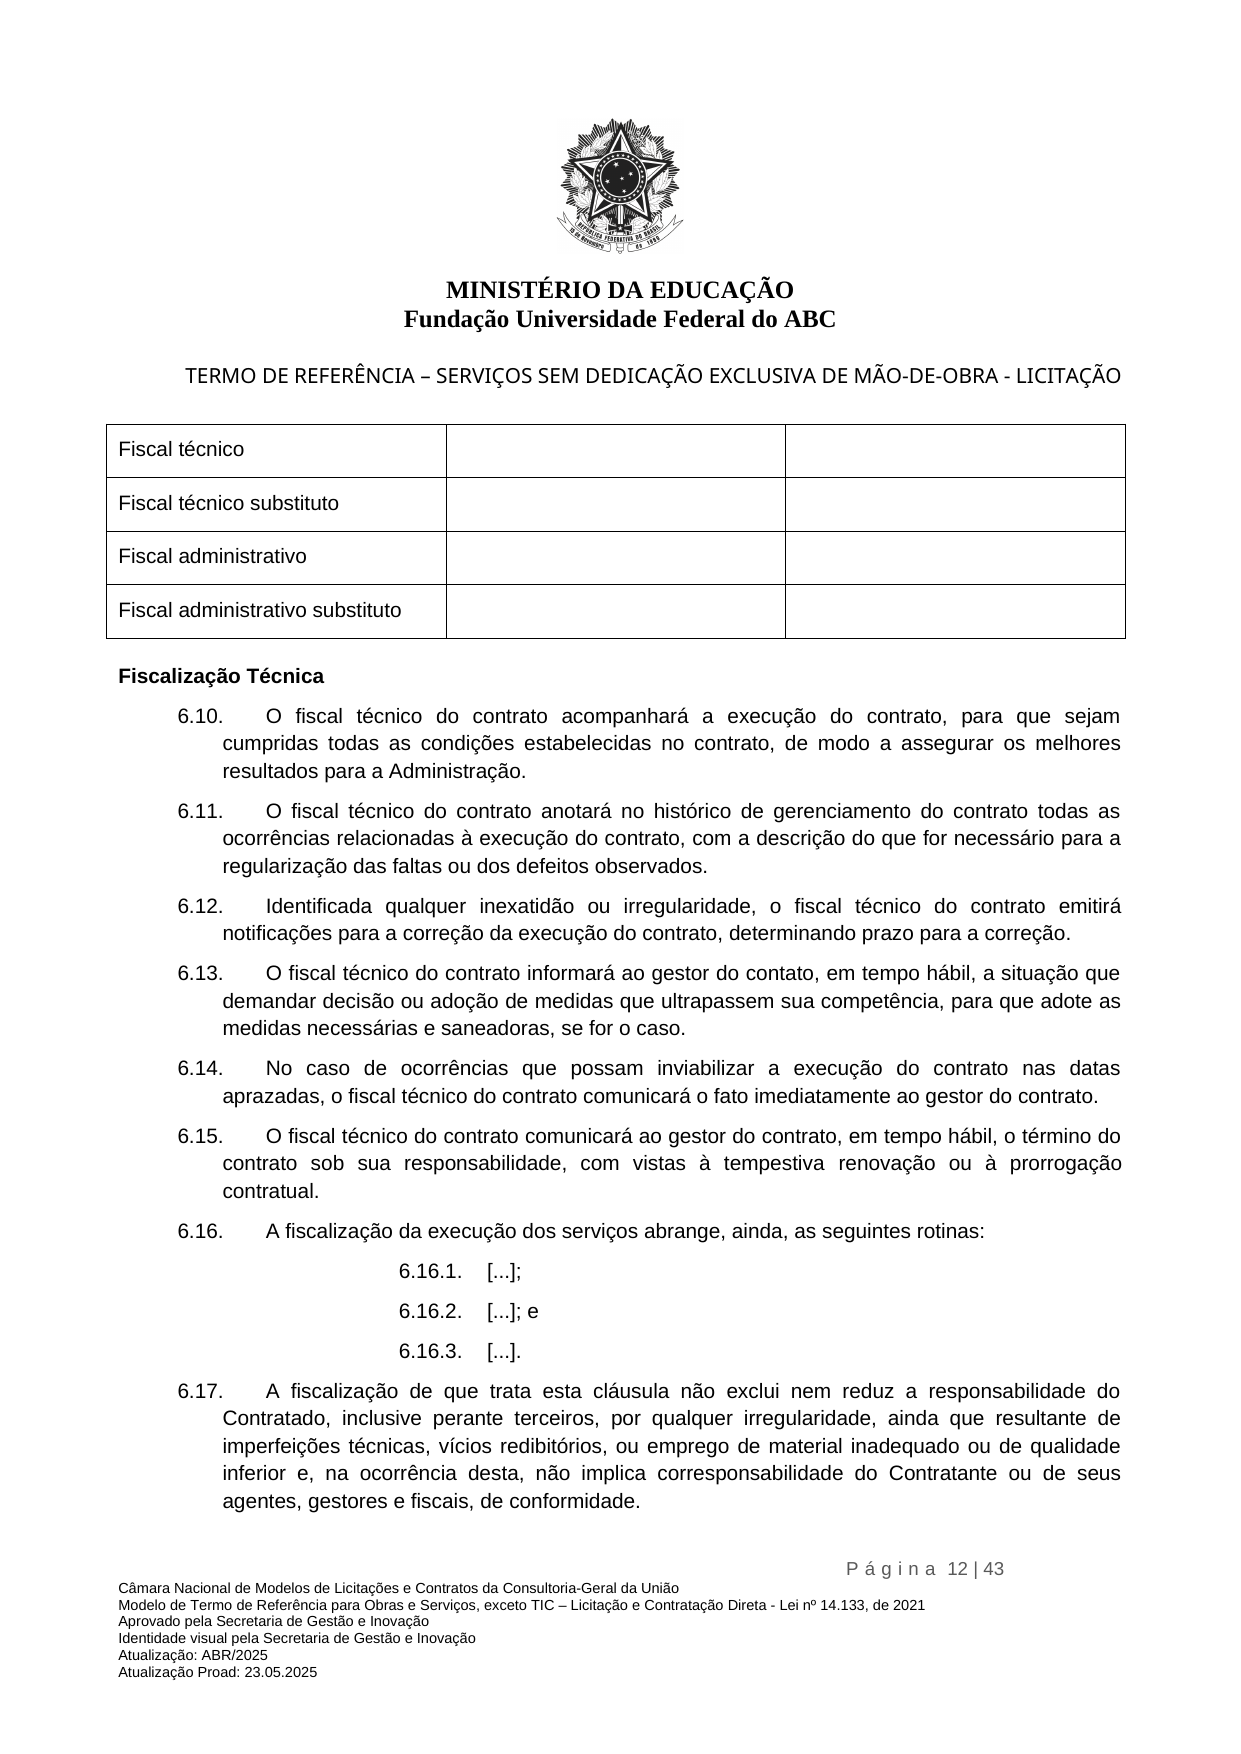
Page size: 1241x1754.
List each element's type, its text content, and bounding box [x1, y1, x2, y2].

text O fiscal técnico do contrato anotará no histórico de gerenciamento do contrato todas as ocorrências relacionadas à execução do contrato, com a descrição do que for necessário para a regularização das faltas ou dos defeitos observados. [177, 799, 1122, 878]
text No caso de ocorrências que possam inviabilizar a execução do contrato nas datas aprazadas, o fiscal técnico do contrato comunicará o fato imediatamente ao gestor do contrato. [177, 1056, 1122, 1108]
text [...]. [399, 1339, 1122, 1363]
table_cell Fiscal técnico [107, 425, 446, 477]
table_cell [786, 585, 1125, 638]
table_cell [447, 478, 785, 531]
table_cell [447, 532, 785, 584]
text O fiscal técnico do contrato informará ao gestor do contato, em tempo hábil, a situação que demandar decisão ou adoção de medidas que ultrapassem sua competência, para que adote as medidas necessárias e saneadoras, se for o caso. [177, 961, 1122, 1040]
table_cell [447, 585, 785, 638]
text O fiscal técnico do contrato acompanhará a execução do contrato, para que sejam cumpridas todas as condições estabelecidas no contrato, de modo a assegurar os melhores resultados para a Administração. [177, 704, 1122, 783]
text Fiscalização Técnica [118, 664, 1122, 688]
text A fiscalização da execução dos serviços abrange, ainda, as seguintes rotinas: [177, 1219, 1122, 1243]
table_cell [786, 478, 1125, 531]
table_cell [447, 425, 785, 477]
table_cell [786, 425, 1125, 477]
picture [556, 118, 684, 254]
table_cell Fiscal técnico substituto [107, 478, 446, 531]
text A fiscalização de que trata esta cláusula não exclui nem reduz a responsabilidade do Contratado, inclusive perante terceiros, por qualquer irregularidade, ainda que resultante de imperfeições técnicas, vícios redibitórios, ou emprego de material inadequado ou de qualidade inferior e, na ocorrência desta, não implica corresponsabilidade do Contratante ou de seus agentes, gestores e fiscais, de conformidade. [177, 1379, 1122, 1513]
text Identificada qualquer inexatidão ou irregularidade, o fiscal técnico do contrato emitirá notificações para a correção da execução do contrato, determinando prazo para a correção. [177, 894, 1122, 945]
table_cell [786, 532, 1125, 584]
text O fiscal técnico do contrato comunicará ao gestor do contrato, em tempo hábil, o término do contrato sob sua responsabilidade, com vistas à tempestiva renovação ou à prorrogação contratual. [177, 1124, 1122, 1203]
text [...]; e [399, 1299, 1122, 1323]
text [...]; [399, 1259, 1122, 1283]
table_cell Fiscal administrativo substituto [107, 585, 446, 638]
table_cell Fiscal administrativo [107, 532, 446, 584]
